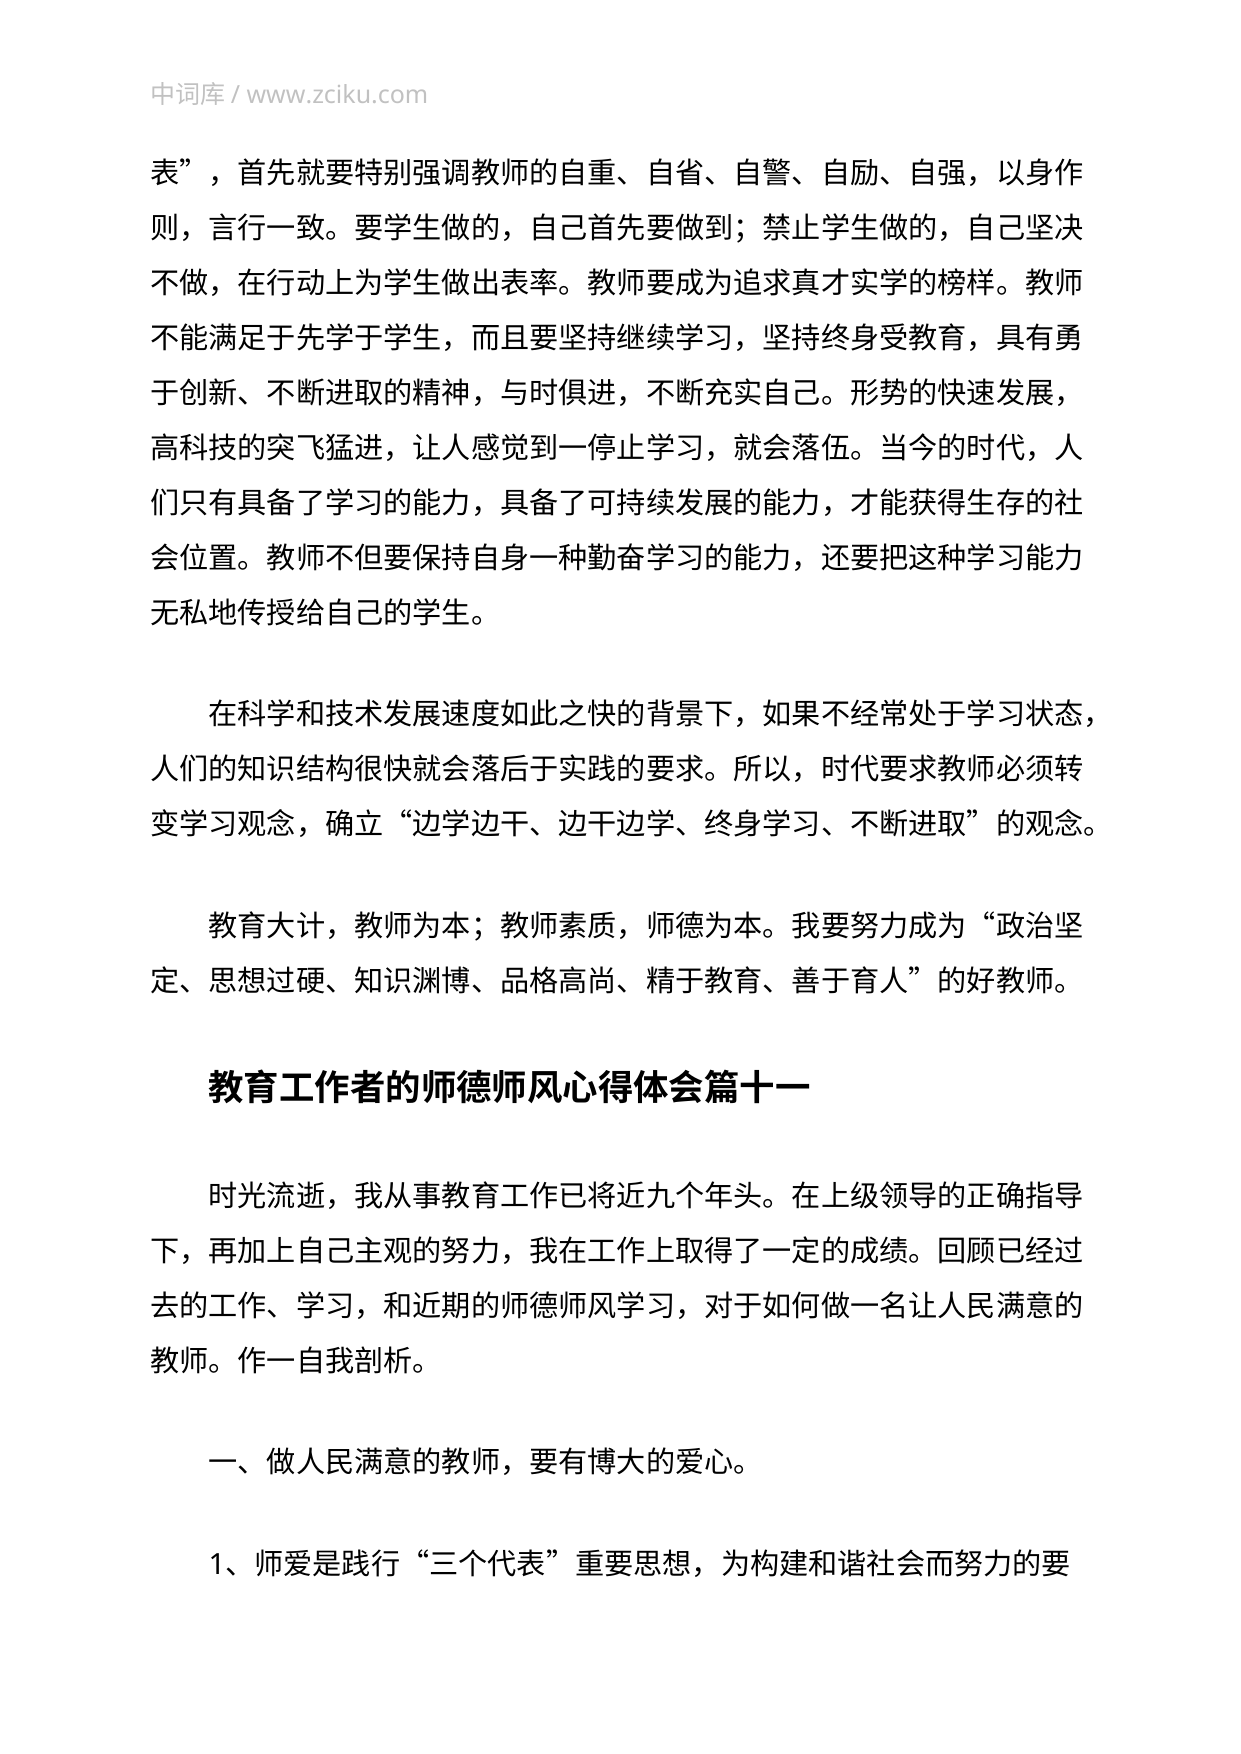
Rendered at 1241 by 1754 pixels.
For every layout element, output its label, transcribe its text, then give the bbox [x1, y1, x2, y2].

text 时光流逝，我从事教育工作已将近九个年头。在上级领导的正确指导下，再加上自己主观的努力，我在工作上取得了一定的成绩。回顾已经过去的工作、学习，和近期的师德师风学习，对于如何做一名让人民满意的教师。作一自我剖析。 [150, 1173, 1090, 1379]
text 在科学和技术发展速度如此之快的背景下，如果不经常处于学习状态，人们的知识结构很快就会落后于实践的要求。所以，时代要求教师必须转变学习观念，确立“边学边干、边干边学、终身学习、不断进取”的观念。 [150, 691, 1090, 843]
text 一、做人民满意的教师，要有博大的爱心。 [150, 1439, 1090, 1481]
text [150, 1541, 1090, 1583]
text 教育大计，教师为本；教师素质，师德为本。我要努力成为“政治坚定、思想过硬、知识渊博、品格高尚、精于教育、善于育人”的好教师。 [150, 902, 1090, 1000]
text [150, 150, 1090, 631]
text 教育工作者的师德师风心得体会篇十一 [150, 1059, 1090, 1110]
